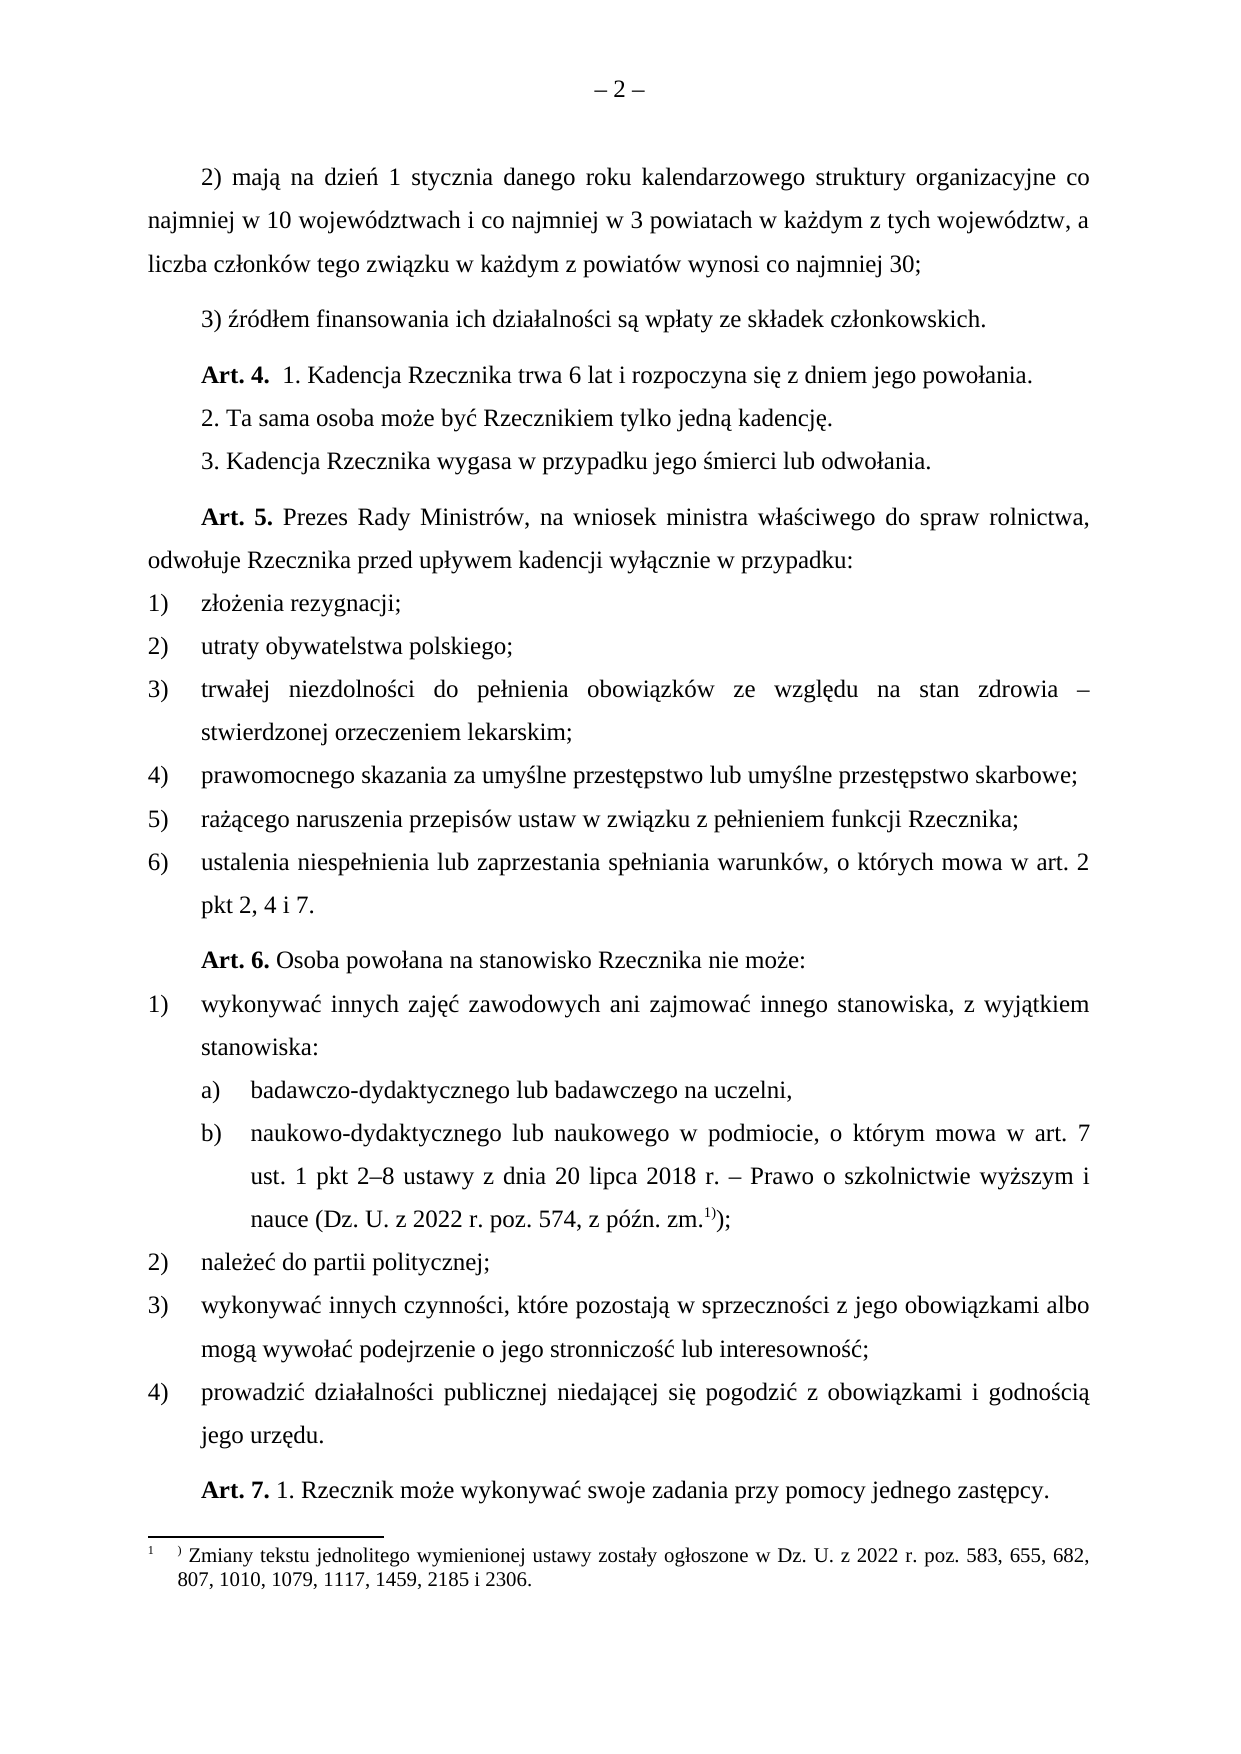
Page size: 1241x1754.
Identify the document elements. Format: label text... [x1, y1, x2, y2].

text Art. 5. Prezes Rady Ministrów, na wniosek ministra właściwego do spraw rolnictwa, odwołuje Rzecznika przed upływem kadencji wyłącznie w przypadku: [148, 502, 1091, 574]
text 3. Kadencja Rzecznika wygasa w przypadku jego śmierci lub odwołania. [148, 446, 1091, 475]
text 3) wykonywać innych czynności, które pozostają w sprzeczności z jego obowiązkami albo mogą wywołać podejrzenie o jego stronniczość lub interesowność; [148, 1291, 1091, 1362]
text 4) prowadzić działalności publicznej niedającej się pogodzić z obowiązkami i godnością jego urzędu. [148, 1377, 1091, 1449]
text 3) trwałej niezdolności do pełnienia obowiązków ze względu na stan zdrowia – stwierdzonej orzeczeniem lekarskim; [148, 674, 1091, 746]
text a) badawczo-dydaktycznego lub badawczego na uczelni, [201, 1075, 1091, 1104]
text 5) rażącego naruszenia przepisów ustaw w związku z pełnieniem funkcji Rzecznika; [148, 804, 1091, 832]
text 2) należeć do partii politycznej; [148, 1247, 1091, 1276]
text 2. Ta sama osoba może być Rzecznikiem tylko jedną kadencję. [148, 403, 1091, 432]
text 2) utraty obywatelstwa polskiego; [148, 631, 1091, 660]
text 2) mają na dzień 1 stycznia danego roku kalendarzowego struktury organizacyjne co najmniej w 10 województwach i co najmniej w 3 powiatach w każdym z tych województw, a liczba członków tego związku w każdym z powiatów wynosi co najmniej 30; [148, 162, 1091, 277]
text Art. 7. 1. Rzecznik może wykonywać swoje zadania przy pomocy jednego zastępcy. [148, 1476, 1091, 1504]
text 3) źródłem finansowania ich działalności są wpłaty ze składek członkowskich. [148, 304, 1091, 333]
text Art. 6. Osoba powołana na stanowisko Rzecznika nie może: [148, 946, 1091, 974]
text 4) prawomocnego skazania za umyślne przestępstwo lub umyślne przestępstwo skarbowe; [148, 761, 1091, 789]
text 6) ustalenia niespełnienia lub zaprzestania spełniania warunków, o których mowa w art. 2 pkt 2, 4 i 7. [148, 847, 1091, 919]
text 1) złożenia rezygnacji; [148, 588, 1091, 617]
text 1) wykonywać innych zajęć zawodowych ani zajmować innego stanowiska, z wyjątkiem stanowiska: [148, 989, 1091, 1061]
text b) naukowo-dydaktycznego lub naukowego w podmiocie, o którym mowa w art. 7 ust. 1 pkt 2–8 ustawy z dnia 20 lipca 2018 r. – Prawo o szkolnictwie wyższym i nauce (Dz. U. z 2022 r. poz. 574, z późn. zm.)); [201, 1118, 1091, 1233]
text Art. 4. 1. Kadencja Rzecznika trwa 6 lat i rozpoczyna się z dniem jego powołania. [148, 360, 1091, 389]
